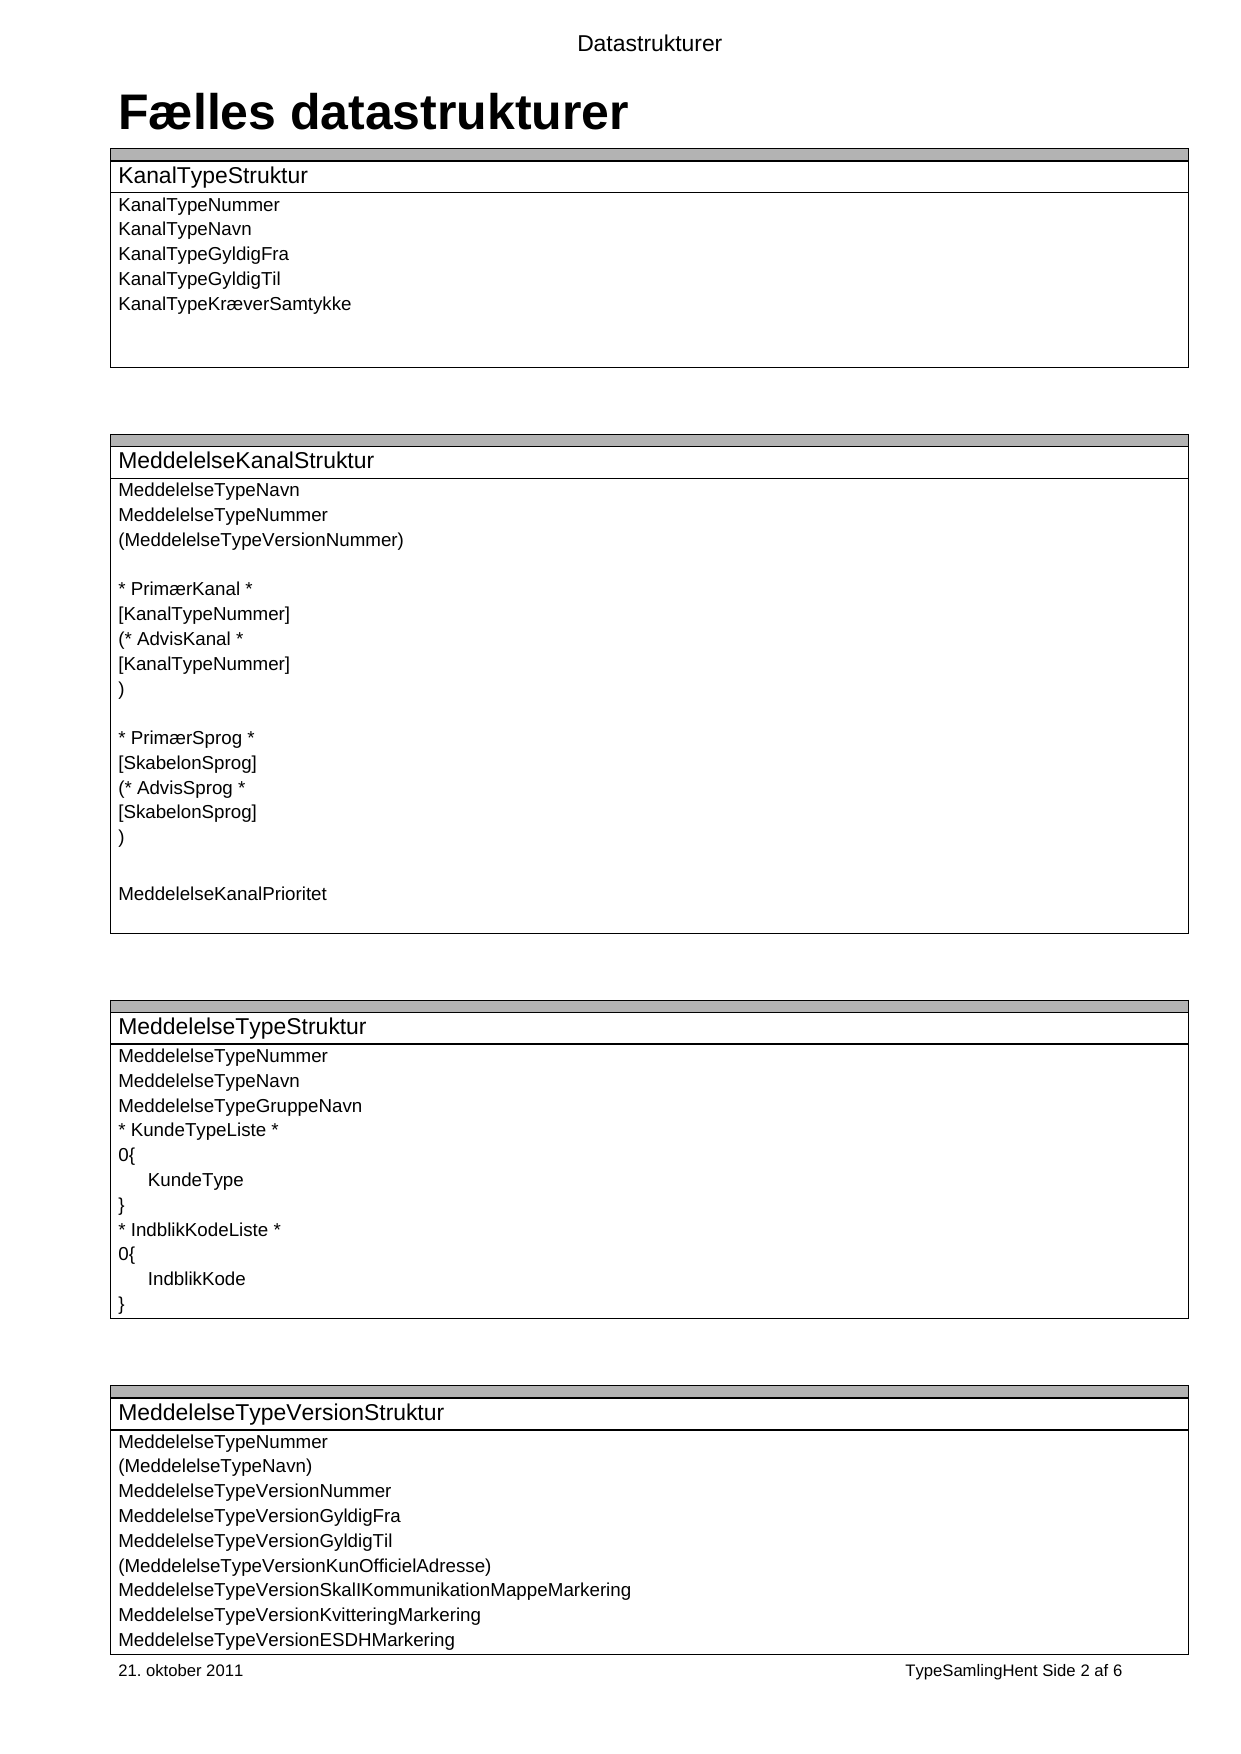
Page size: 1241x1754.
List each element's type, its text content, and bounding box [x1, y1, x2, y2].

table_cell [111, 1431, 1188, 1654]
table_header [111, 149, 1188, 160]
table_cell KanalTypeNummer KanalTypeNavn KanalTypeGyldigFra KanalTypeGyldigTil KanalTypeKræverSamtykke [111, 193, 1188, 367]
table_cell MeddelelseTypeStruktur [111, 1013, 1188, 1043]
table_cell KanalTypeStruktur [111, 162, 1188, 192]
table_cell MeddelelseTypeNummer MeddelelseTypeNavn MeddelelseTypeGruppeNavn * KundeTypeListe * 0{ KundeType } * IndblikKodeListe * 0{ IndblikKode } [111, 1045, 1188, 1318]
table_cell MeddelelseKanalStruktur [111, 447, 1188, 477]
table_cell MeddelelseTypeVersionStruktur [111, 1399, 1188, 1429]
table_header [111, 1001, 1188, 1012]
text Fælles datastrukturer [118, 82, 1181, 140]
table_cell MeddelelseTypeNavn MeddelelseTypeNummer (MeddelelseTypeVersionNummer) * PrimærKanal * [KanalTypeNummer] (* AdvisKanal * [KanalTypeNummer] ) * PrimærSprog * [SkabelonSprog] (* AdvisSprog * [SkabelonSprog] ) MeddelelseKanalPrioritet [111, 479, 1188, 933]
table_header [111, 1386, 1188, 1397]
table_header [111, 435, 1188, 446]
